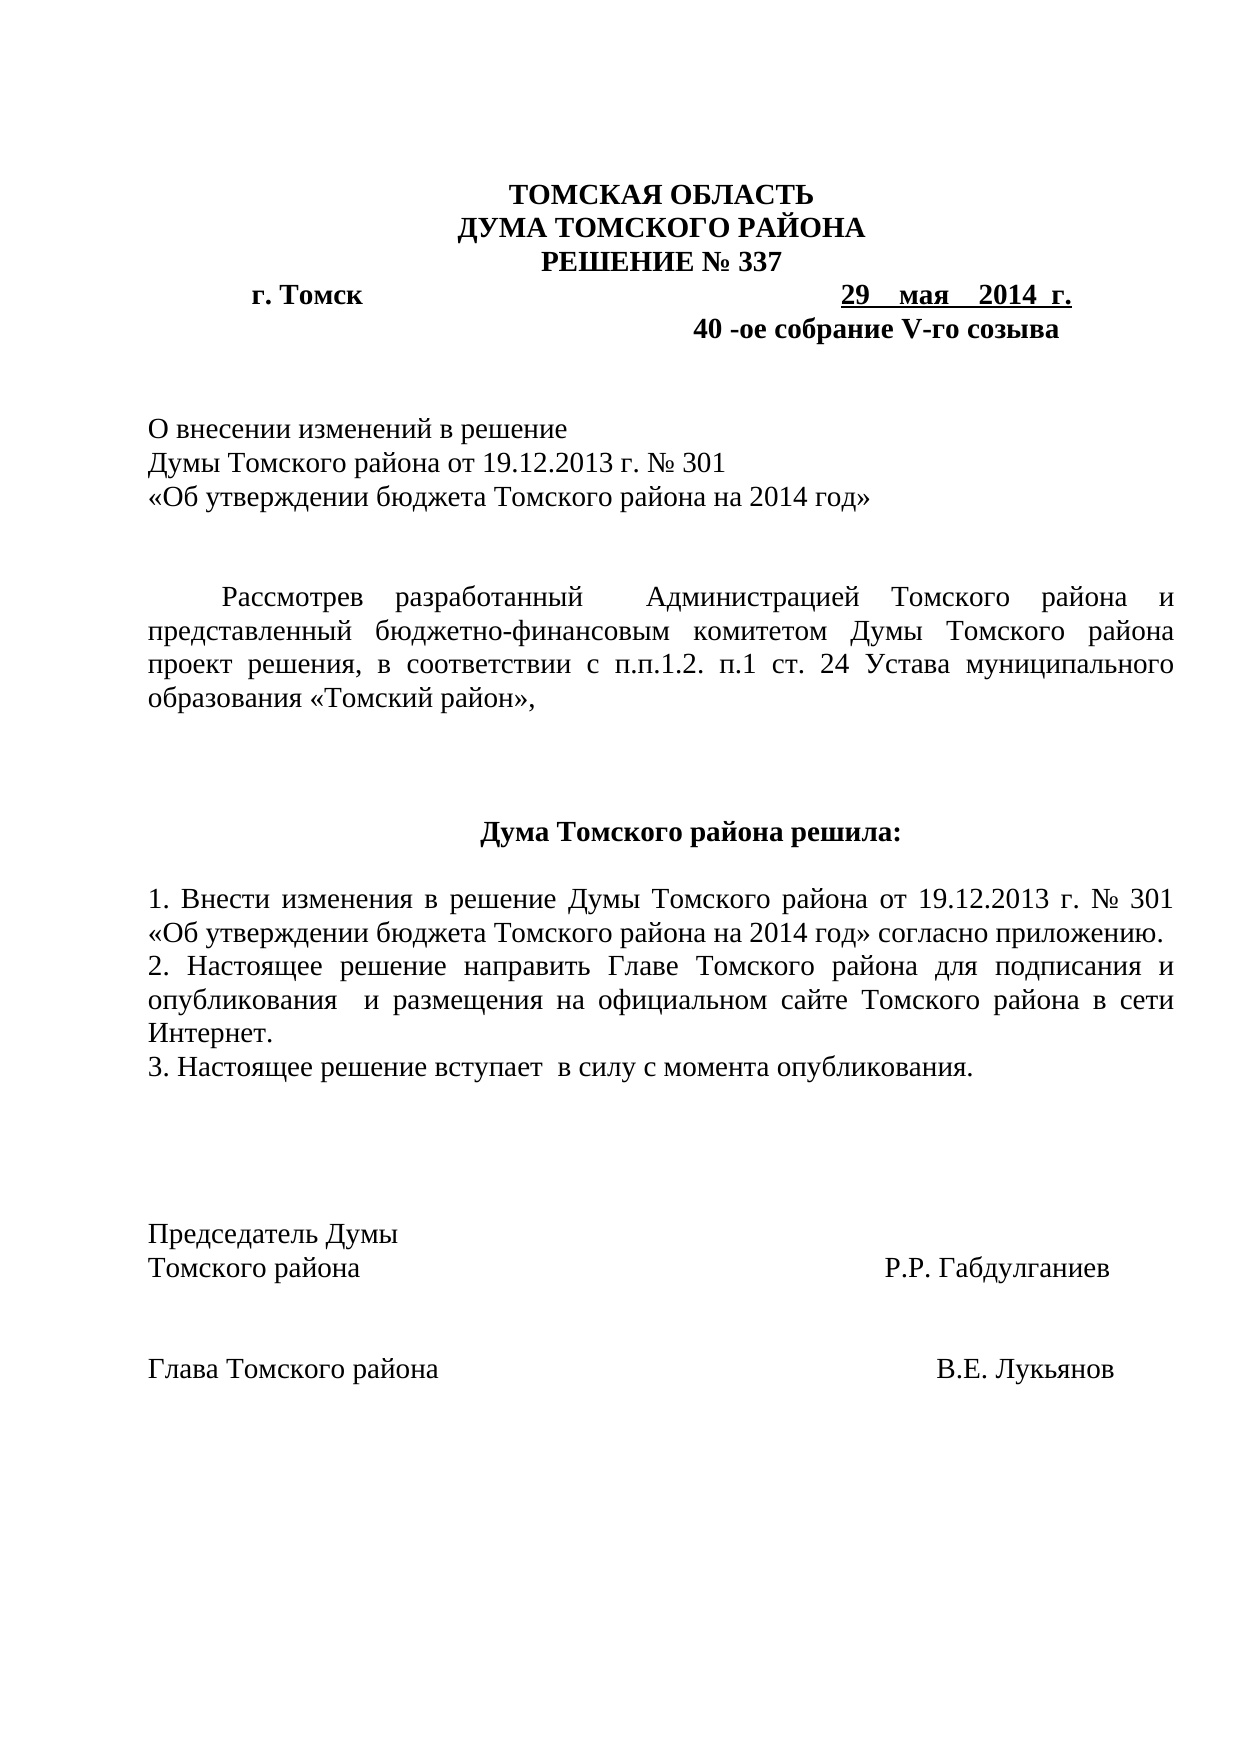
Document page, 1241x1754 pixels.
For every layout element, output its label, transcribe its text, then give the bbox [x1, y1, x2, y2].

text О внесении изменений в решение [148, 412, 1175, 445]
text РЕШЕНИЕ № 337 [148, 244, 1175, 277]
text «Об утверждении бюджета Томского района на 2014 год» [148, 479, 1175, 512]
text Думы Томского района от 19.12.2013 г. № 301 [148, 445, 1175, 479]
text Томского района Р.Р. Габдулганиев [148, 1250, 1175, 1284]
text Председатель Думы [148, 1217, 1175, 1250]
text Глава Томского района В.Е. Лукьянов [148, 1351, 1175, 1384]
text 3. Настоящее решение вступает в силу с момента опубликования. [148, 1049, 1175, 1082]
text ДУМА ТОМСКОГО РАЙОНА [148, 210, 1175, 244]
text Дума Томского района решила: [207, 814, 1175, 848]
text 1. Внести изменения в решение Думы Томского района от 19.12.2013 г. № 301 «Об утверждении бюджета Томского района на 2014 год» согласно приложению. [148, 881, 1175, 948]
text 40 -ое собрание V-го созыва [148, 311, 1175, 344]
text г. Томск 29 мая 2014 г. [148, 277, 1175, 311]
text 2. Настоящее решение направить Главе Томского района для подписания и опубликования и размещения на официальном сайте Томского района в сети Интернет. [148, 948, 1175, 1049]
text ТОМСКАЯ ОБЛАСТЬ [148, 177, 1175, 210]
text Рассмотрев разработанный Администрацией Томского района и представленный бюджетно-финансовым комитетом Думы Томского района проект решения, в соответствии с п.п.1.2. п.1 ст. 24 Устава муниципального образования «Томский район», [148, 579, 1175, 713]
